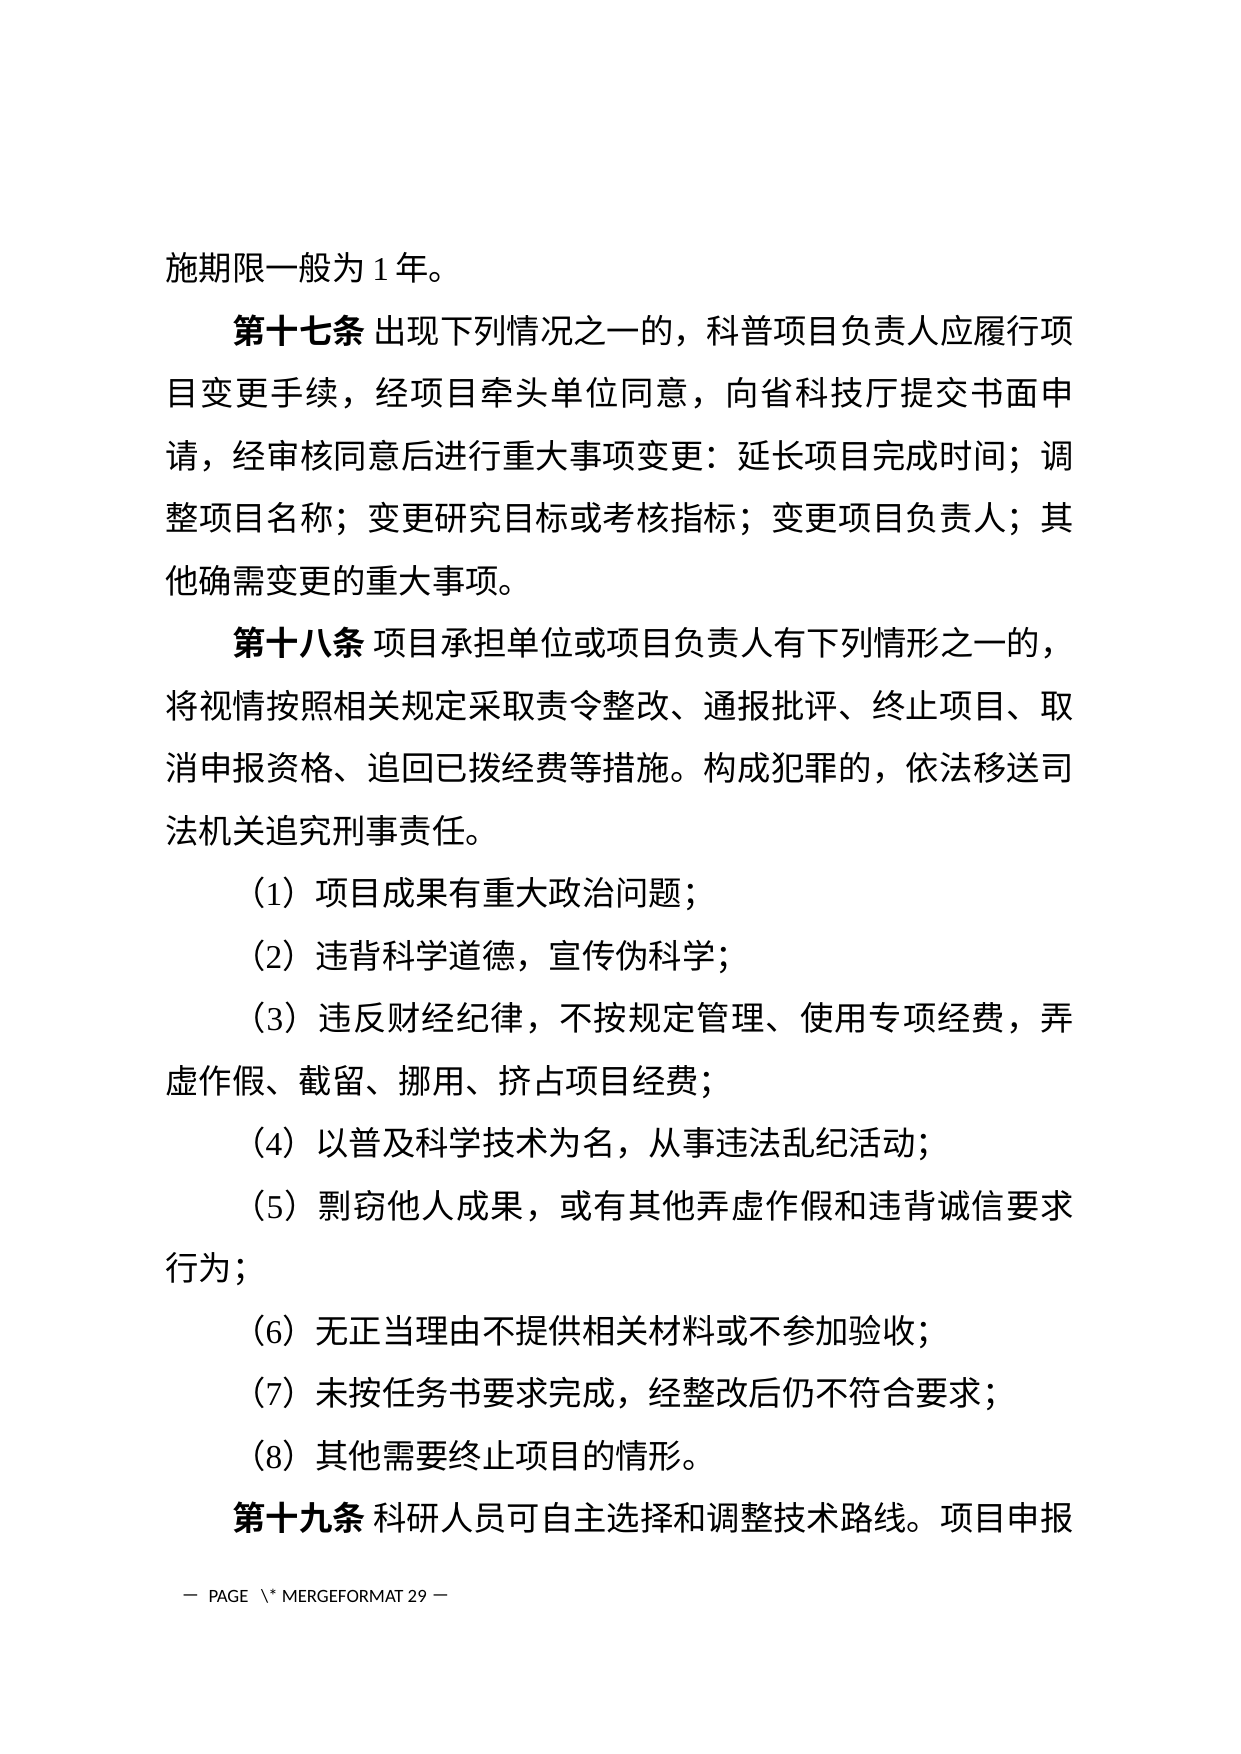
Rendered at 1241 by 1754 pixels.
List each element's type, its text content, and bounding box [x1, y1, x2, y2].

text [165, 231, 1075, 293]
text （1）项目成果有重大政治问题； [165, 856, 1075, 918]
text （2）违背科学道德，宣传伪科学； [165, 918, 1075, 981]
text （5）剽窃他人成果，或有其他弄虚作假和违背诚信要求行为； [165, 1168, 1075, 1293]
text （6）无正当理由不提供相关材料或不参加验收； [165, 1293, 1075, 1356]
text （3）违反财经纪律，不按规定管理、使用专项经费，弄虚作假、截留、挪用、挤占项目经费； [165, 981, 1075, 1106]
text （4）以普及科学技术为名，从事违法乱纪活动； [165, 1106, 1075, 1168]
text （7）未按任务书要求完成，经整改后仍不符合要求； [165, 1356, 1075, 1418]
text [165, 1481, 1075, 1543]
text 第十八条 项目承担单位或项目负责人有下列情形之一的，将视情按照相关规定采取责令整改、通报批评、终止项目、取消申报资格、追回已拨经费等措施。构成犯罪的，依法移送司法机关追究刑事责任。 [165, 606, 1075, 856]
text 第十七条 出现下列情况之一的，科普项目负责人应履行项目变更手续，经项目牵头单位同意，向省科技厅提交书面申请，经审核同意后进行重大事项变更：延长项目完成时间；调整项目名称；变更研究目标或考核指标；变更项目负责人；其他确需变更的重大事项。 [165, 293, 1075, 606]
text （8）其他需要终止项目的情形。 [165, 1418, 1075, 1481]
